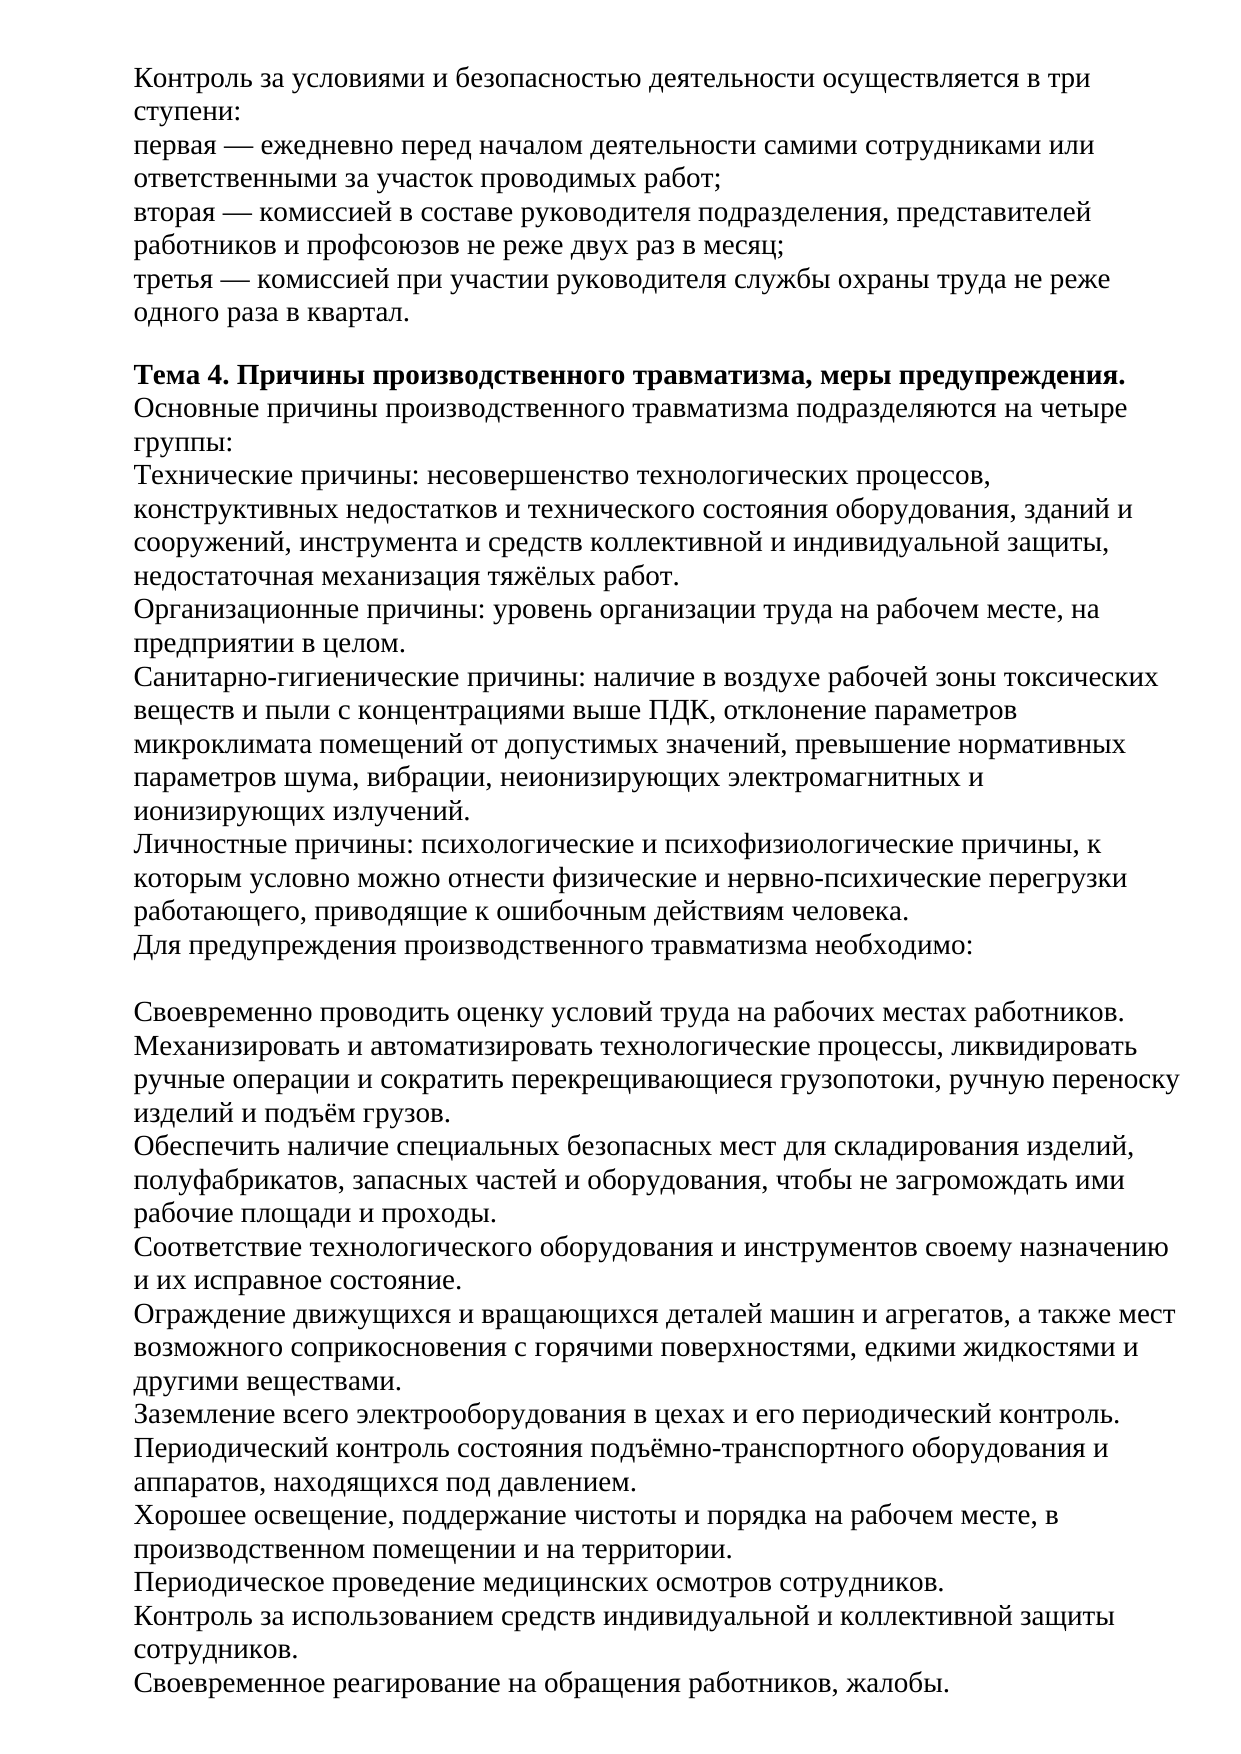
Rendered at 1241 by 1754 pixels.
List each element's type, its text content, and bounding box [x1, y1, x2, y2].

text вторая — комиссией в составе руководителя подразделения, представителей работников и профсоюзов не реже двух раз в месяц; [133, 194, 1181, 261]
text Обеспечить наличие специальных безопасных мест для складирования изделий, полуфабрикатов, запасных частей и оборудования, чтобы не загромождать ими рабочие площади и проходы. [133, 1128, 1181, 1229]
text Личностные причины: психологические и психофизиологические причины, к которым условно можно отнести физические и нервно-психические перегрузки работающего, приводящие к ошибочным действиям человека. [133, 826, 1181, 927]
text Своевременное реагирование на обращения работников, жалобы. [133, 1665, 1181, 1698]
text первая — ежедневно перед началом деятельности самими сотрудниками или ответственными за участок проводимых работ; [133, 127, 1181, 194]
text Хорошее освещение, поддержание чистоты и порядка на рабочем месте, в производственном помещении и на территории. [133, 1497, 1181, 1564]
text Технические причины: несовершенство технологических процессов, конструктивных недостатков и технического состояния оборудования, зданий и сооружений, инструмента и средств коллективной и индивидуальной защиты, недостаточная механизация тяжёлых работ. [133, 457, 1181, 592]
text Контроль за использованием средств индивидуальной и коллективной защиты сотрудников. [133, 1598, 1181, 1665]
text Основные причины производственного травматизма подразделяются на четыре группы: [133, 390, 1181, 457]
text Для предупреждения производственного травматизма необходимо: [133, 927, 1181, 961]
text Заземление всего электрооборудования в цехах и его периодический контроль. [133, 1397, 1181, 1430]
text Механизировать и автоматизировать технологические процессы, ликвидировать ручные операции и сократить перекрещивающиеся грузопотоки, ручную переноску изделий и подъём грузов. [133, 1028, 1181, 1128]
text Организационные причины: уровень организации труда на рабочем месте, на предприятии в целом. [133, 592, 1181, 659]
text Периодическое проведение медицинских осмотров сотрудников. [133, 1564, 1181, 1598]
text Соответствие технологического оборудования и инструментов своему назначению и их исправное состояние. [133, 1229, 1181, 1296]
text Своевременно проводить оценку условий труда на рабочих местах работников. [133, 994, 1181, 1028]
text Санитарно-гигиенические причины: наличие в воздухе рабочей зоны токсических веществ и пыли с концентрациями выше ПДК, отклонение параметров микроклимата помещений от допустимых значений, превышение нормативных параметров шума, вибрации, неионизирующих электромагнитных и ионизирующих излучений. [133, 659, 1181, 826]
text Контроль за условиями и безопасностью деятельности осуществляется в три ступени: [133, 60, 1181, 127]
text Тема 4. Причины производственного травматизма, меры предупреждения. [133, 357, 1181, 390]
text Периодический контроль состояния подъёмно-транспортного оборудования и аппаратов, находящихся под давлением. [133, 1430, 1181, 1497]
text Ограждение движущихся и вращающихся деталей машин и агрегатов, а также мест возможного соприкосновения с горячими поверхностями, едкими жидкостями и другими веществами. [133, 1296, 1181, 1397]
text третья — комиссией при участии руководителя службы охраны труда не реже одного раза в квартал. [133, 261, 1181, 328]
